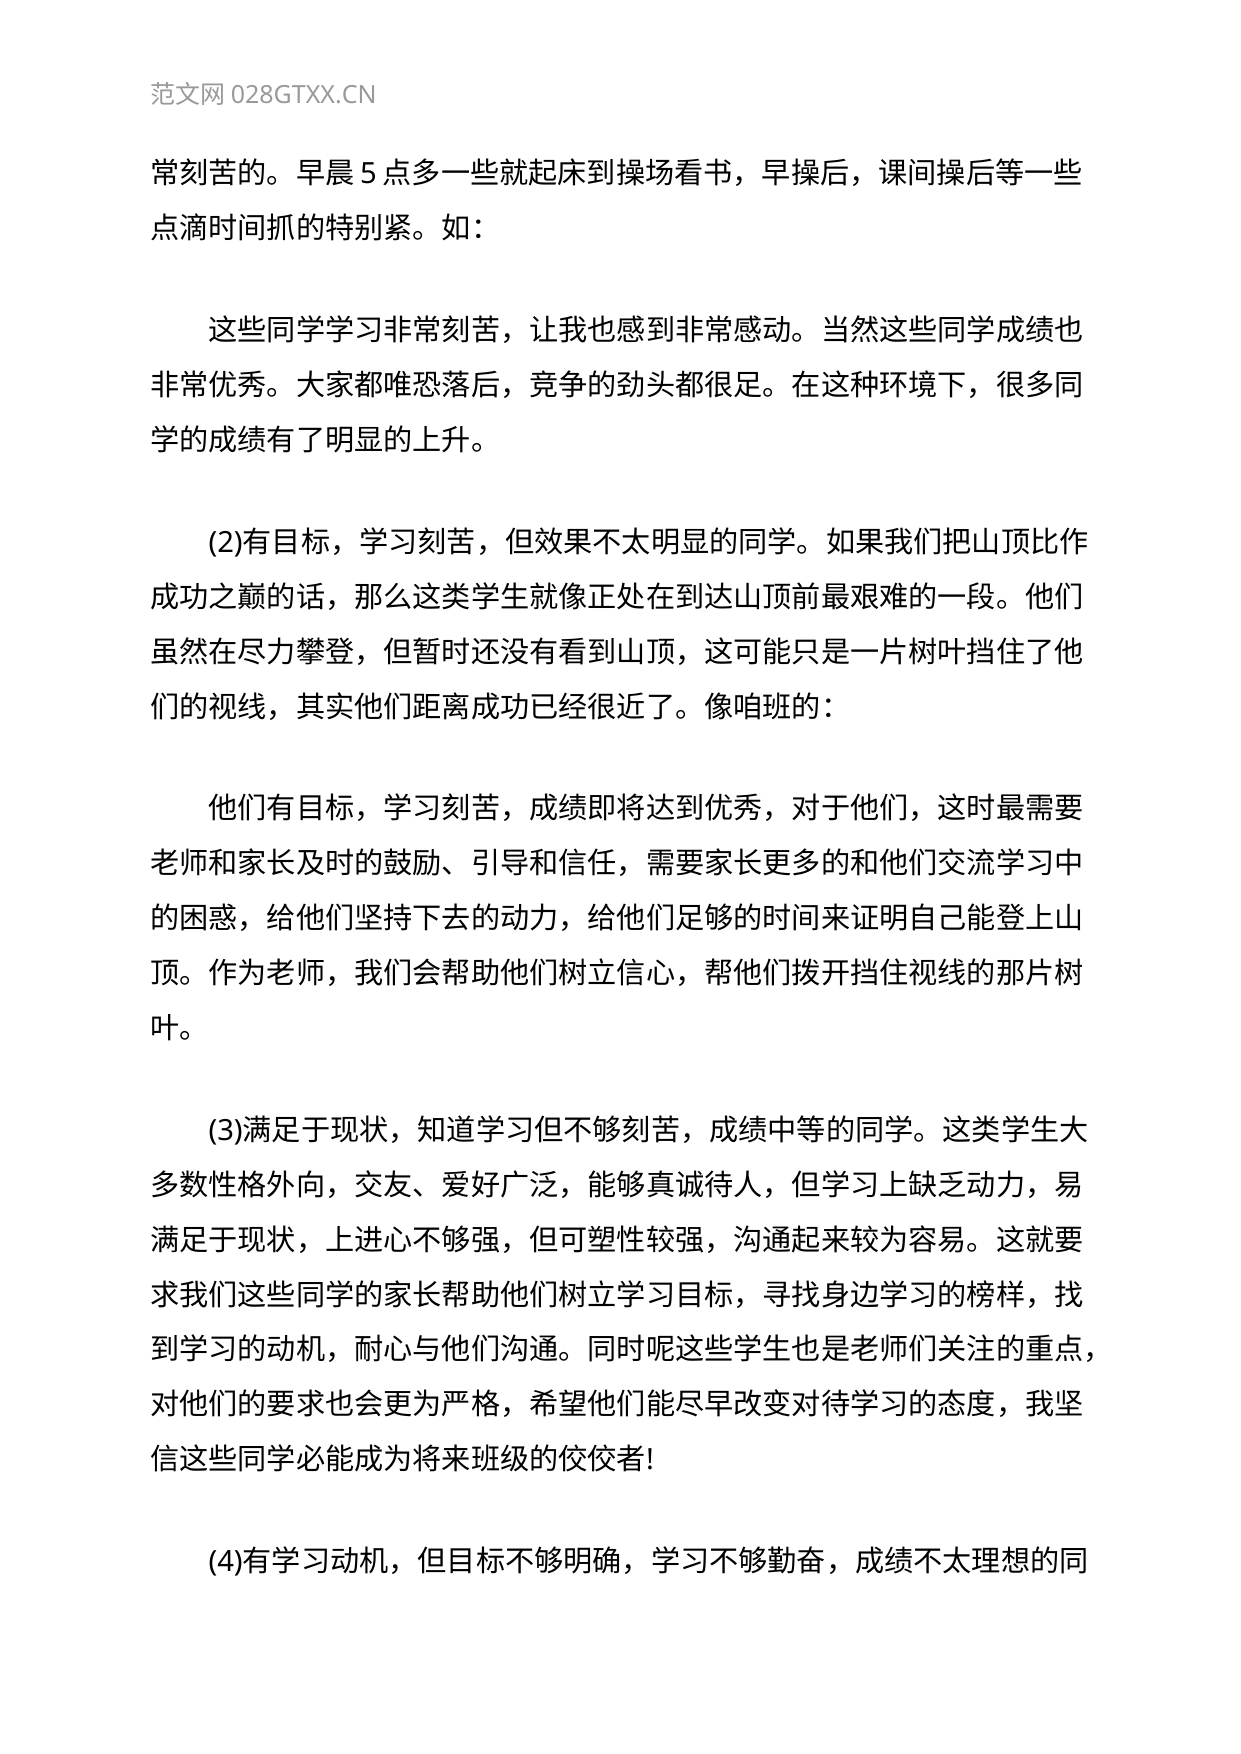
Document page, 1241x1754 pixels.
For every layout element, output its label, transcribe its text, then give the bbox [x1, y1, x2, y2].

text (3)满足于现状，知道学习但不够刻苦，成绩中等的同学。这类学生大多数性格外向，交友、爱好广泛，能够真诚待人，但学习上缺乏动力，易满足于现状，上进心不够强，但可塑性较强，沟通起来较为容易。这就要求我们这些同学的家长帮助他们树立学习目标，寻找身边学习的榜样，找到学习的动机，耐心与他们沟通。同时呢这些学生也是老师们关注的重点，对他们的要求也会更为严格，希望他们能尽早改变对待学习的态度，我坚信这些同学必能成为将来班级的佼佼者! [150, 1106, 1090, 1478]
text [150, 1538, 1090, 1580]
text (2)有目标，学习刻苦，但效果不太明显的同学。如果我们把山顶比作成功之巅的话，那么这类学生就像正处在到达山顶前最艰难的一段。他们虽然在尽力攀登，但暂时还没有看到山顶，这可能只是一片树叶挡住了他们的视线，其实他们距离成功已经很近了。像咱班的： [150, 518, 1090, 725]
text 他们有目标，学习刻苦，成绩即将达到优秀，对于他们，这时最需要老师和家长及时的鼓励、引导和信任，需要家长更多的和他们交流学习中的困惑，给他们坚持下去的动力，给他们足够的时间来证明自己能登上山顶。作为老师，我们会帮助他们树立信心，帮他们拨开挡住视线的那片树叶。 [150, 785, 1090, 1047]
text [150, 150, 1090, 247]
text 这些同学学习非常刻苦，让我也感到非常感动。当然这些同学成绩也非常优秀。大家都唯恐落后，竞争的劲头都很足。在这种环境下，很多同学的成绩有了明显的上升。 [150, 307, 1090, 459]
